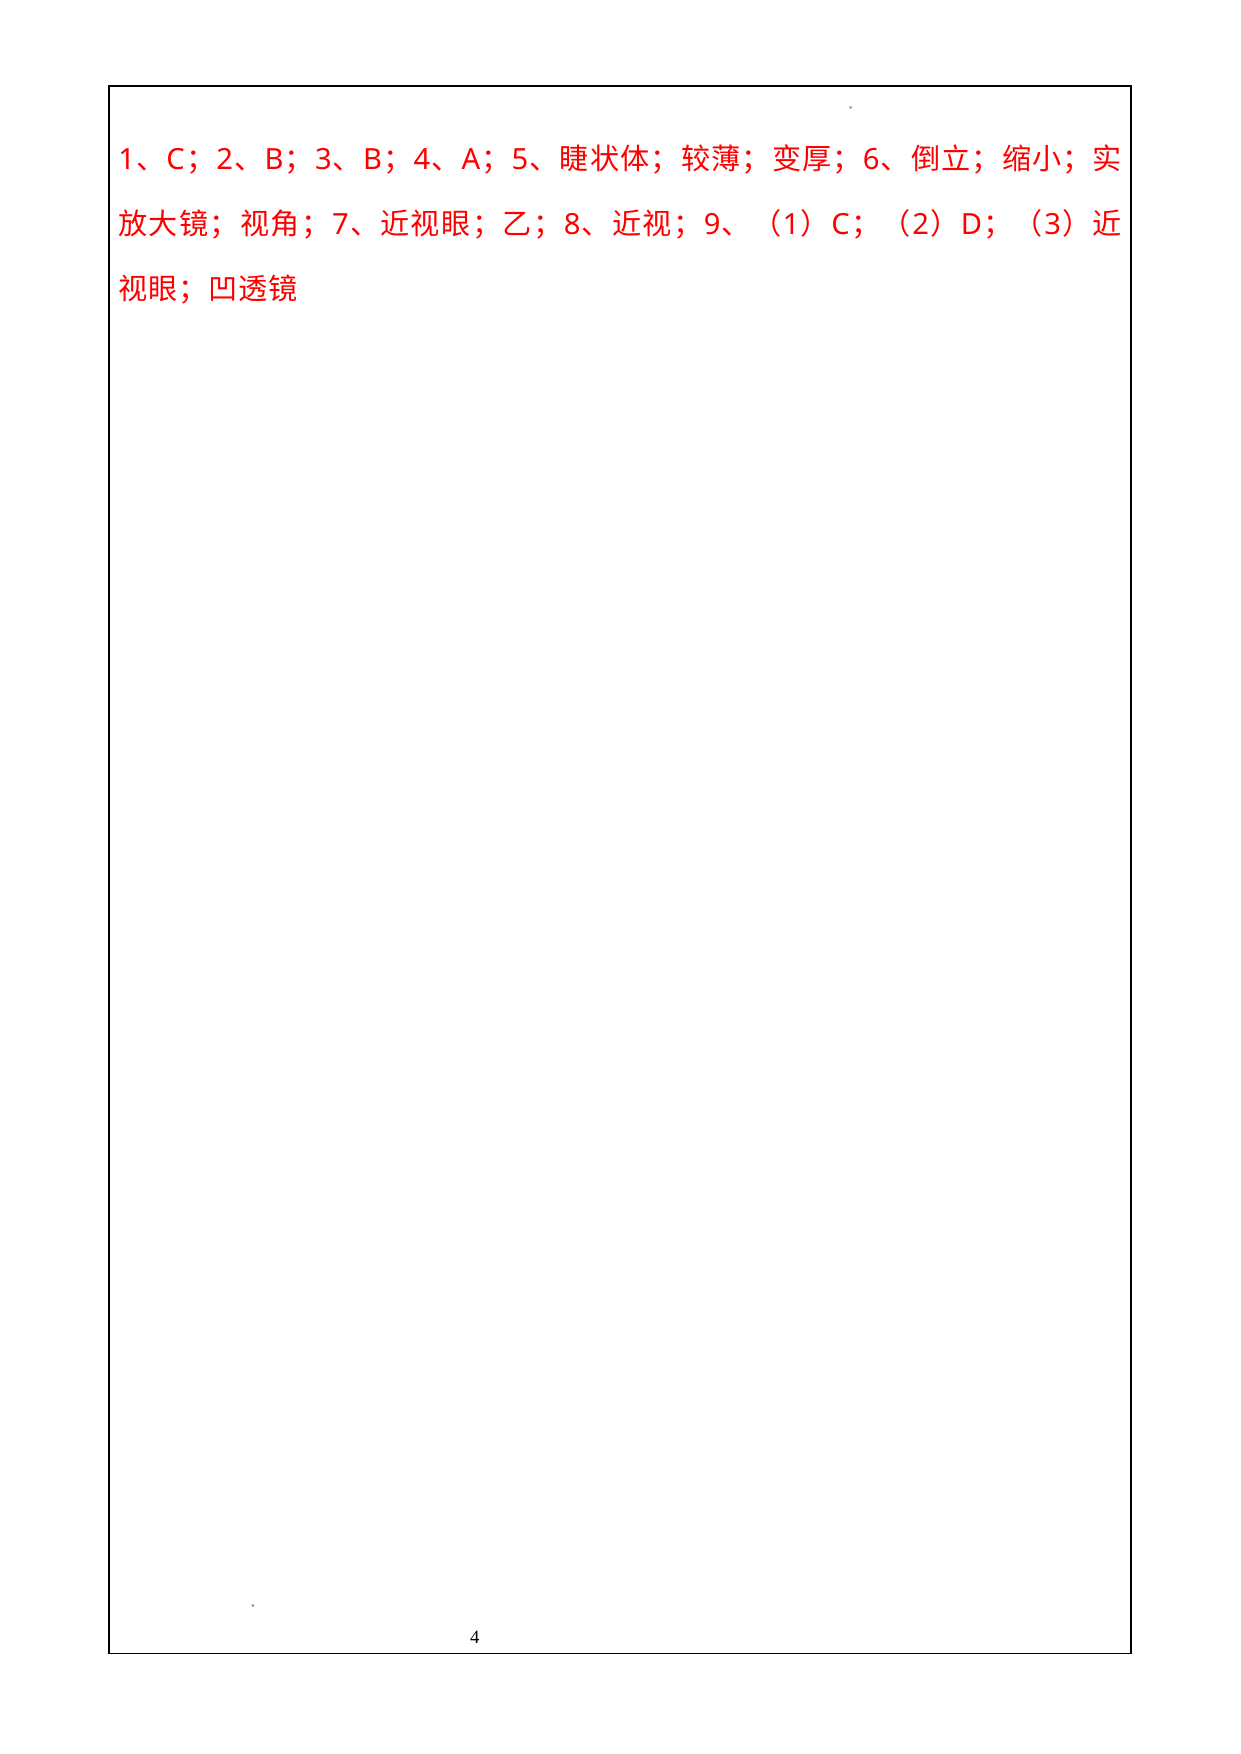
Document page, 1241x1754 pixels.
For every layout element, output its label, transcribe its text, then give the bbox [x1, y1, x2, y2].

text 1、C；2、B；3、B；4、A；5、睫状体；较薄；变厚；6、倒立；缩小；实；放大镜；视角；7、近视眼；乙；8、近视；9、（1）C；（2）D；（3）近视眼；凹透镜 [118, 124, 1122, 204]
text 1、C；2、B；3、B；4、A；5、睫状体；较薄；变厚；6、倒立；缩小；实；放大镜；视角；7、近视眼；乙；8、近视；9、（1）C；（2）D；（3）近视眼；凹透镜 [118, 243, 1122, 319]
